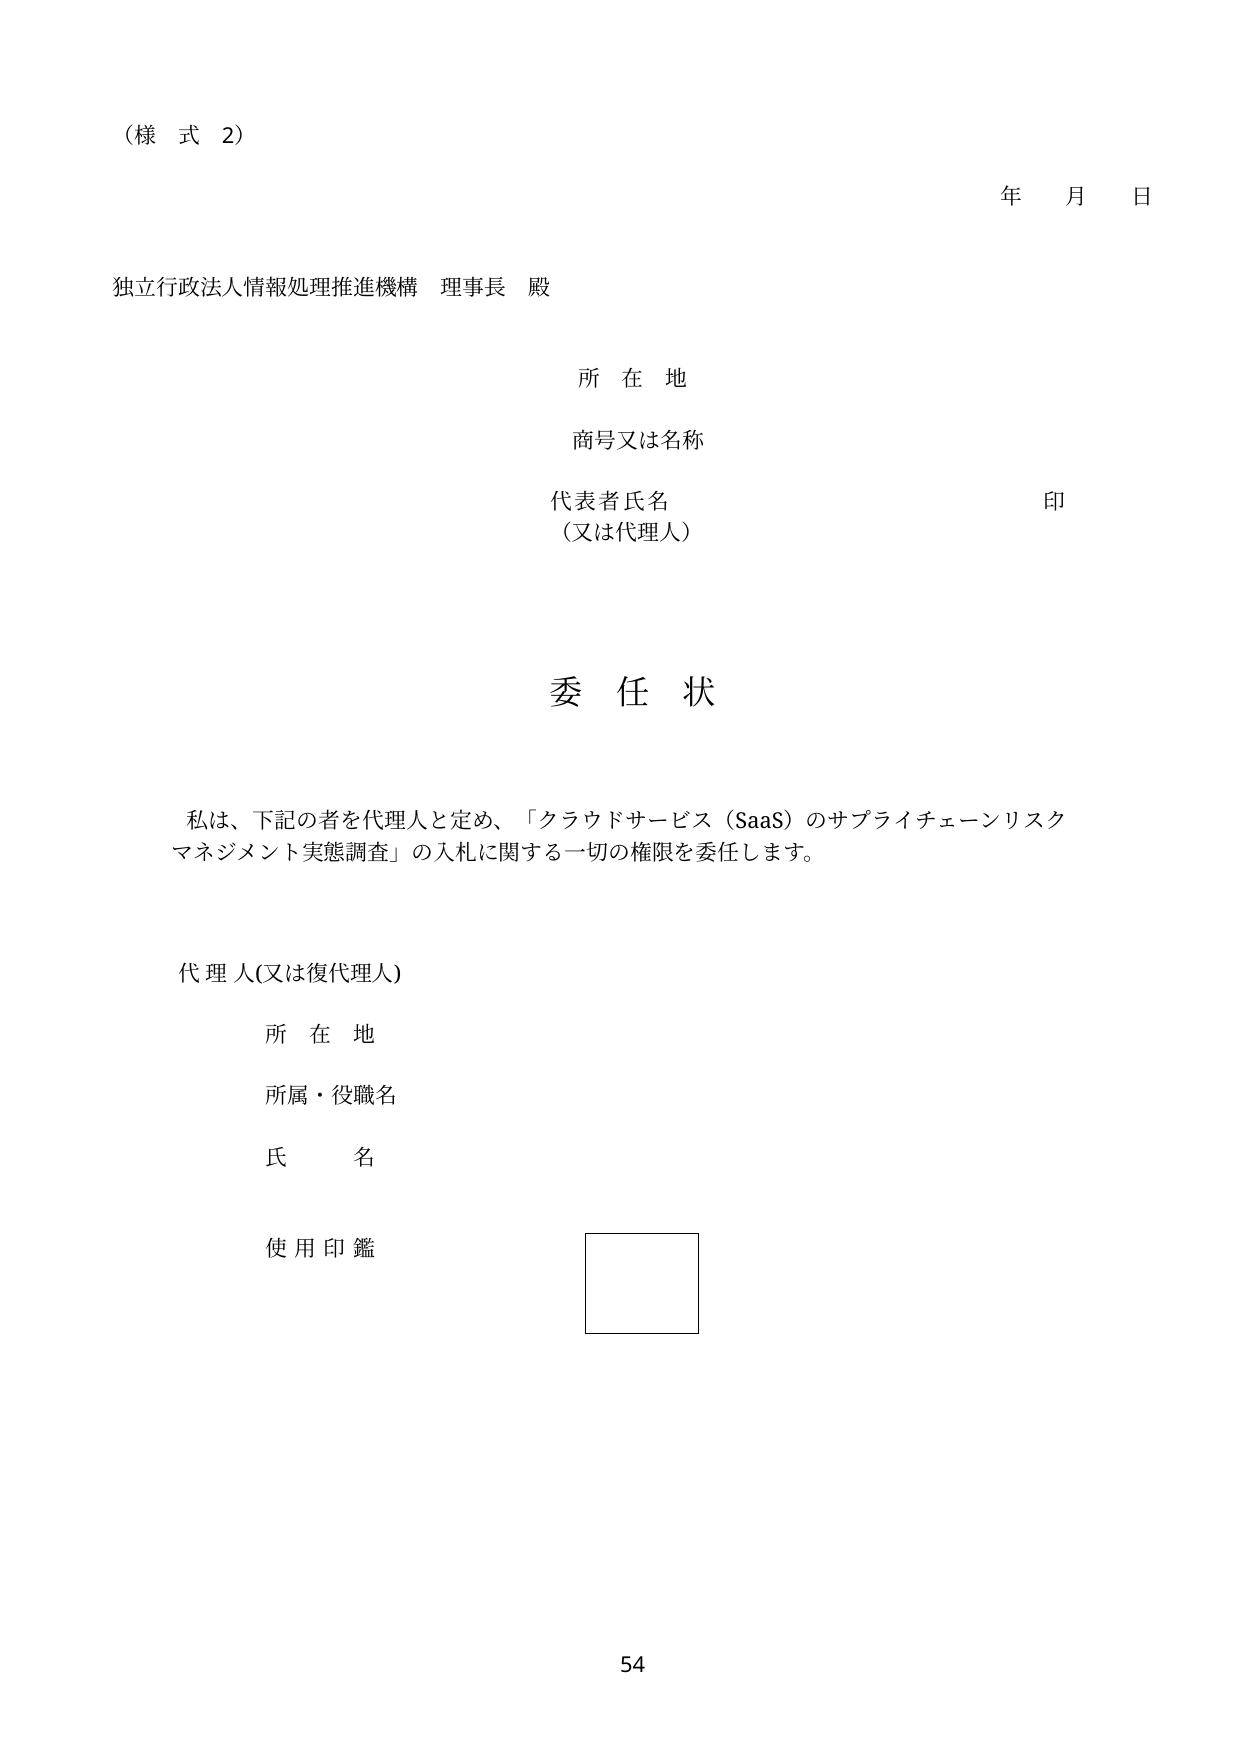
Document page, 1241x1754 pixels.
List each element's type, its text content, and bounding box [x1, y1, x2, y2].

text （様 式 2） [112, 118, 1153, 150]
text 委 任 状 [112, 666, 1153, 714]
text 私は、下記の者を代理人と定め、「クラウドサービス（SaaS）のサプライチェーンリスクマネジメント実態調査」の入札に関する一切の権限を委任します。 [171, 803, 1067, 866]
text 代表者氏名 印 [112, 484, 1153, 516]
text 氏 名 [112, 1140, 1153, 1171]
text 使用印鑑 [112, 1231, 1153, 1262]
text 独立行政法人情報処理推進機構 理事長 殿 [112, 271, 1153, 302]
table_header [586, 1234, 698, 1333]
text 所属・役職名 [112, 1078, 1153, 1110]
text 代 理 人(又は復代理人) [112, 956, 1153, 987]
text 所 在 地 [112, 362, 1153, 393]
text 年 月 日 [112, 179, 1153, 211]
text 商号又は名称 [112, 423, 1153, 454]
text 所 在 地 [112, 1017, 1153, 1049]
text （又は代理人） [112, 516, 1153, 547]
